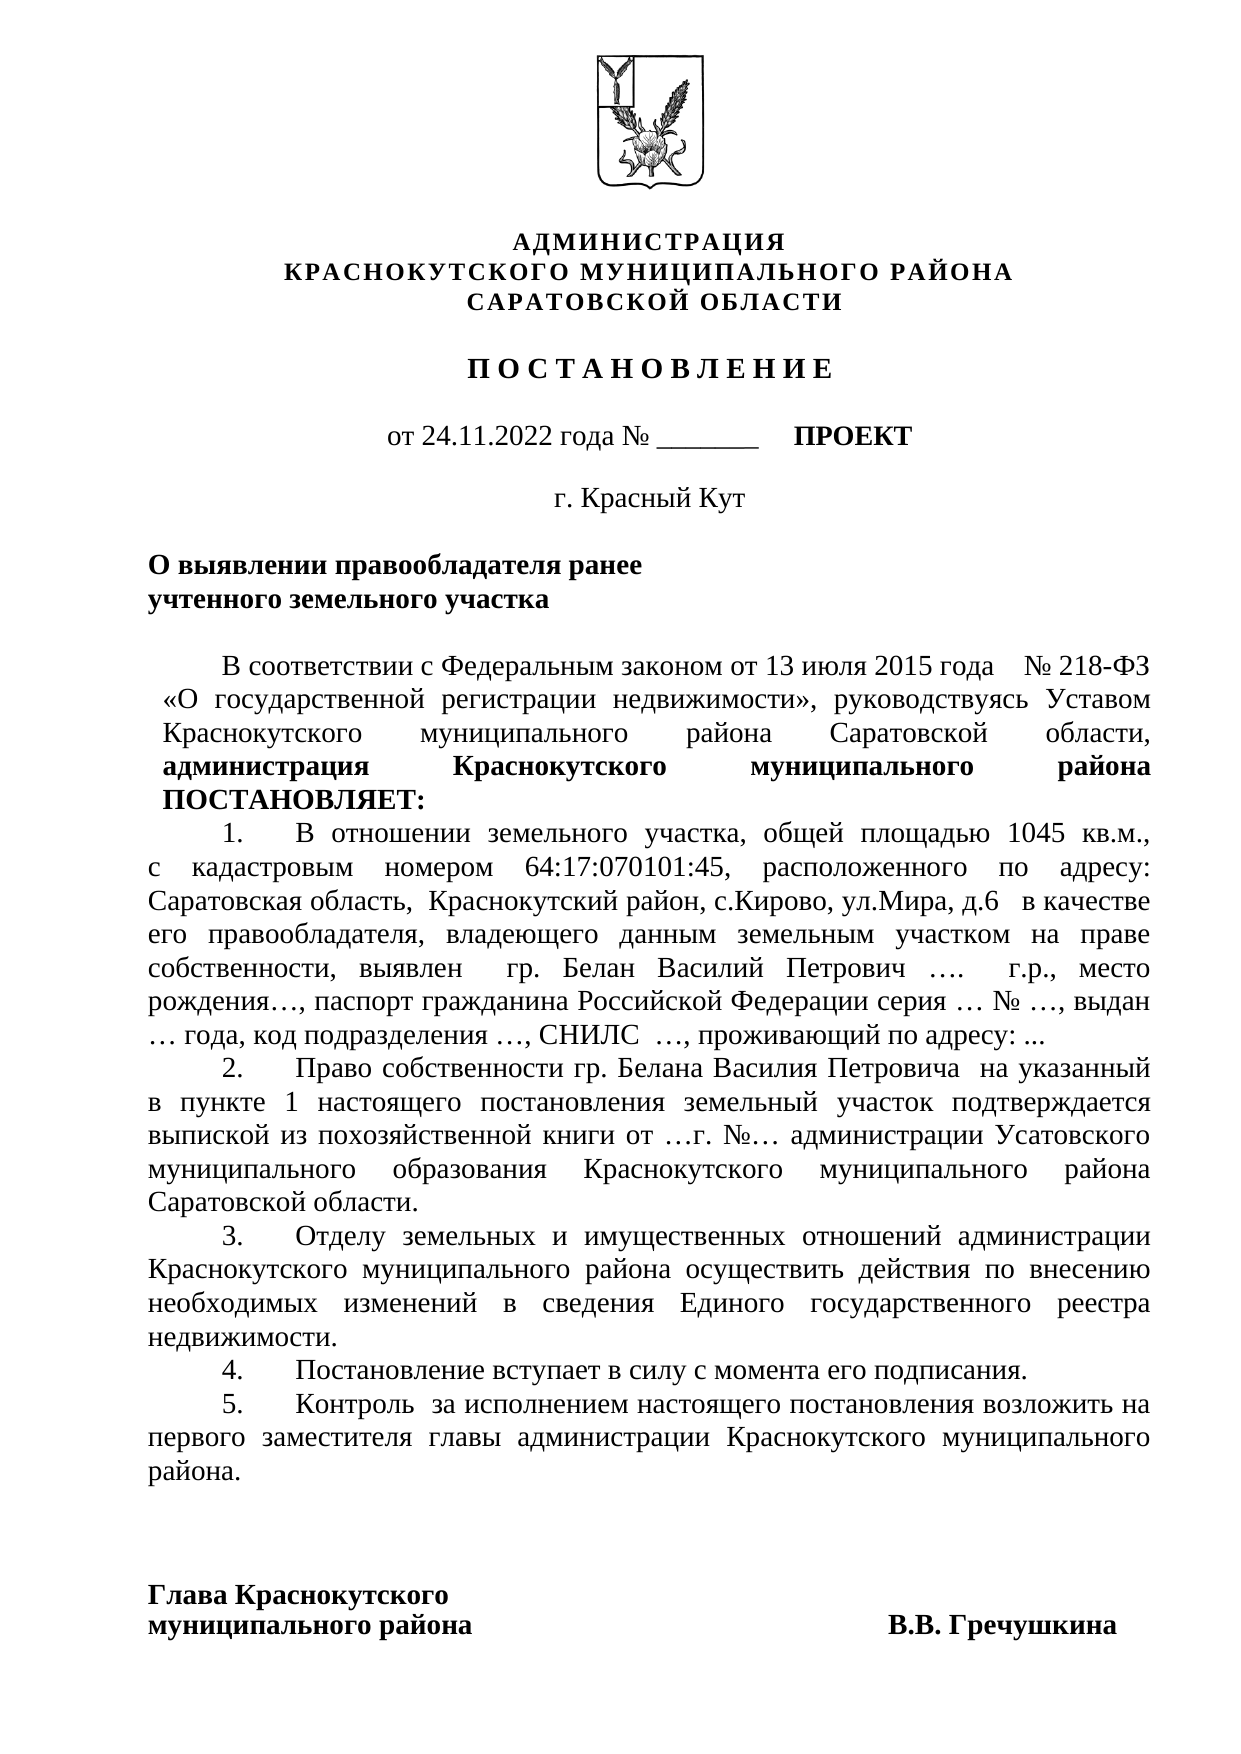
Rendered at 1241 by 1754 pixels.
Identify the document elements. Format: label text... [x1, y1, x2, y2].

text г. Красный Кут [148, 480, 1152, 514]
picture [595, 54, 705, 191]
text от 24.11.2022 года № _______ ПРОЕКТ [148, 418, 1152, 451]
text О выявлении правообладателя ранее [148, 547, 1152, 581]
list В отношении земельного участка, общей площадью 1045 кв.м., с кадастровым номером 64:17:070101:45, расположенного по адресу: Саратовская область, Краснокутский район, с.Кирово, ул.Мира, д.6 в качестве его правообладателя, владеющего данным земельным участком на праве собственности, выявлен гр. Белан Василий Петрович …. г.р., место рождения…, паспорт гражданина Российской Федерации серия … № …, выдан … года, код подразделения …, СНИЛС …, проживающий по адресу: ... [148, 816, 1152, 1050]
list Право собственности гр. Белана Василия Петровича на указанный в пункте 1 настоящего постановления земельный участок подтверждается выпиской из похозяйственной книги от …г. №… администрации Усатовского муниципального образования Краснокутского муниципального района Саратовской области. [148, 1050, 1152, 1218]
text В соответствии с Федеральным законом от 13 июля 2015 года № 218-ФЗ «О государственной регистрации недвижимости», руководствуясь Уставом Краснокутского муниципального района Саратовской области, администрация Краснокутского муниципального района ПОСТАНОВЛЯЕТ: [162, 648, 1152, 816]
text Глава Краснокутского [148, 1577, 1152, 1610]
list Отделу земельных и имущественных отношений администрации Краснокутского муниципального района осуществить действия по внесению необходимых изменений в сведения Единого государственного реестра недвижимости. [148, 1218, 1152, 1352]
text учтенного земельного участка [148, 581, 1152, 614]
text АДМИНИСТРАЦИЯ [148, 227, 1152, 256]
list Постановление вступает в силу с момента его подписания. [148, 1352, 1152, 1386]
list Контроль за исполнением настоящего постановления возложить на первого заместителя главы администрации Краснокутского муниципального района. [148, 1386, 1152, 1486]
text П О С Т А Н О В Л Е Н И Е [148, 351, 1152, 384]
text КРАСНОКУТСКОГО МУНИЦИПАЛЬНОГО РАЙОНА САРАТОВСКОЙ ОБЛАСТИ [148, 257, 1152, 316]
text муниципального района В.В. Гречушкина [148, 1610, 1152, 1640]
